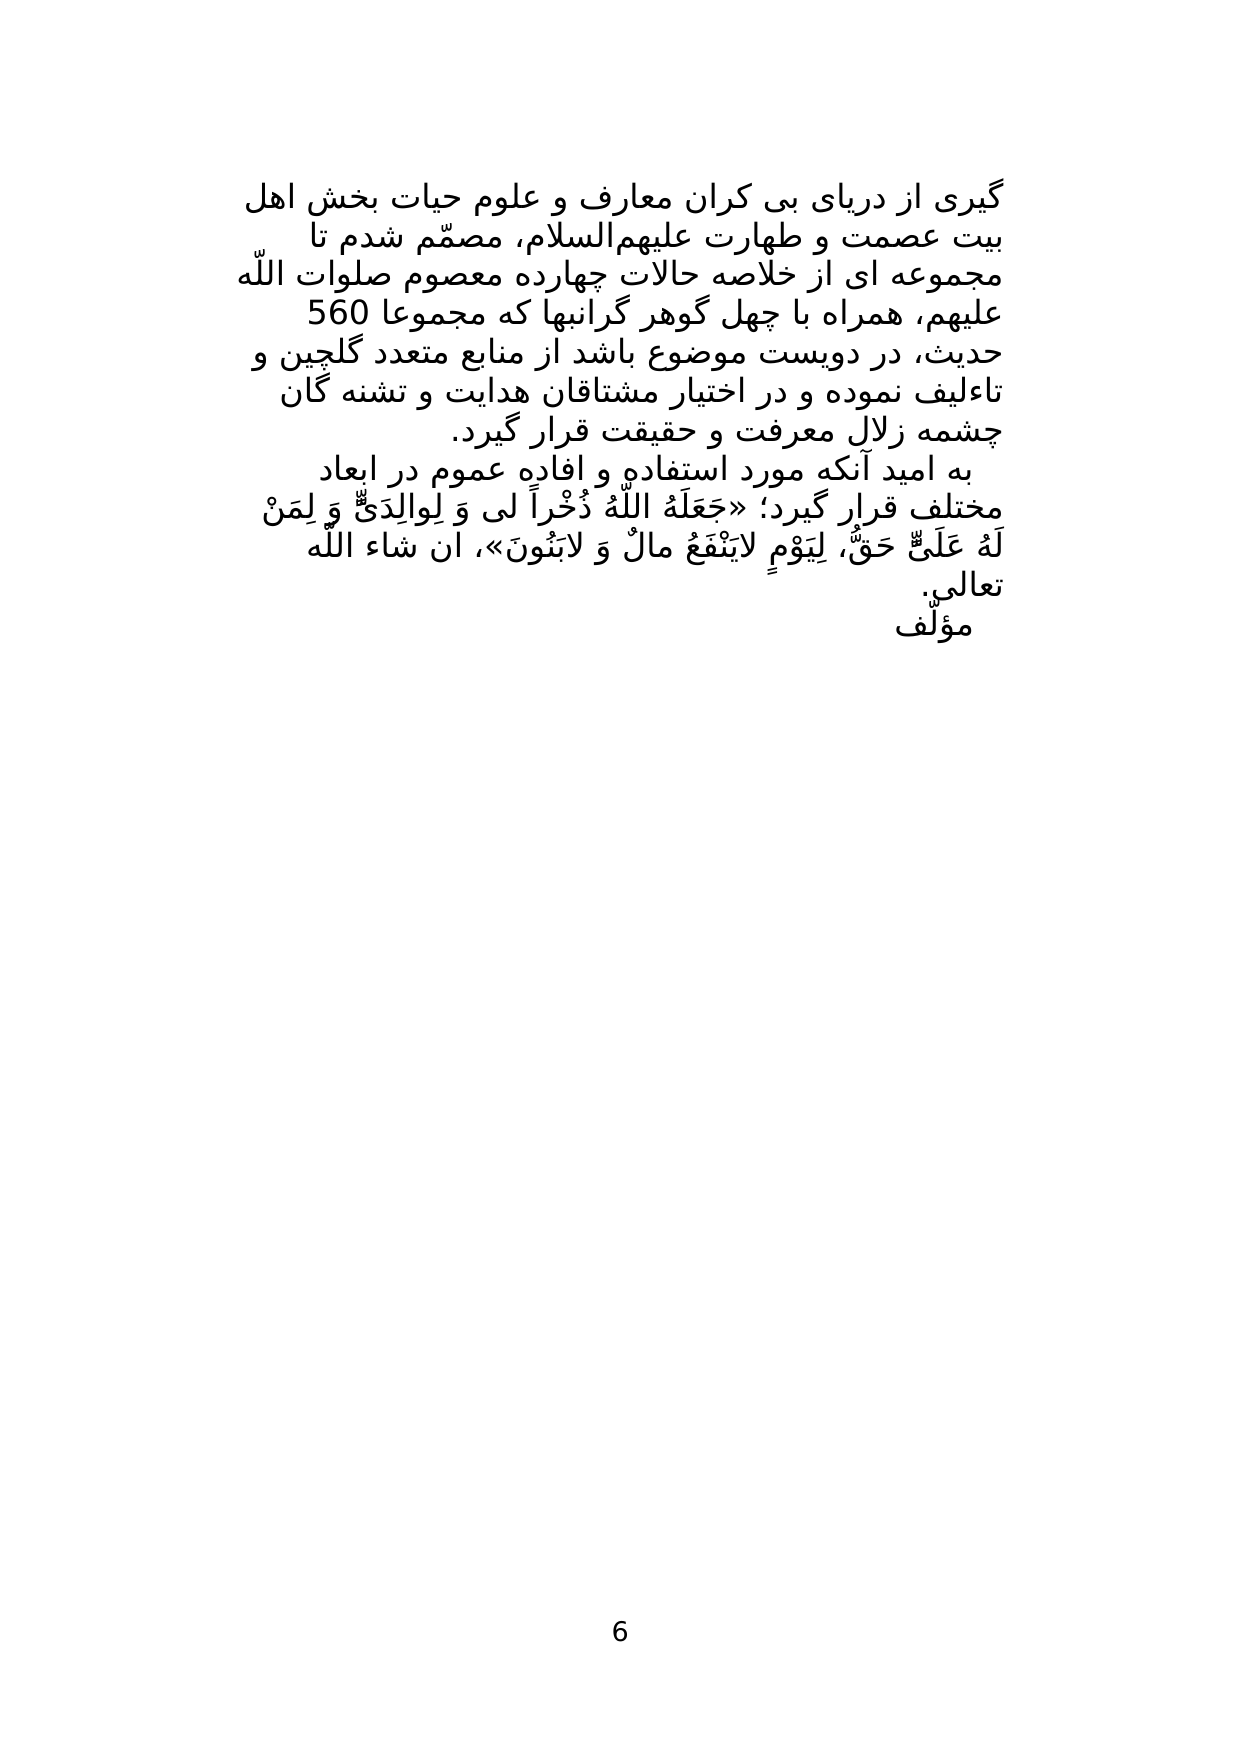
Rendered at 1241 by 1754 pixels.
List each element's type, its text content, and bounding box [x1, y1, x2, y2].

text به اميد آنكه مورد استفاده و افاده عموم در ابعاد مختلف قرار گيرد؛ «جَعَلَهُ اللّهُ ذُخْراً لى وَ لِوالِدَىٍَّّ وَ لِمَنْ لَهُ عَلَىٍَّّ حَقُّ، لِيَوْمٍ لايَنْفَعُ مالٌ وَ لابَنُونَ»، ان شاء اللّه تعالى. [236, 449, 1004, 604]
text مؤلّف [236, 604, 1004, 643]
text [236, 177, 1004, 449]
